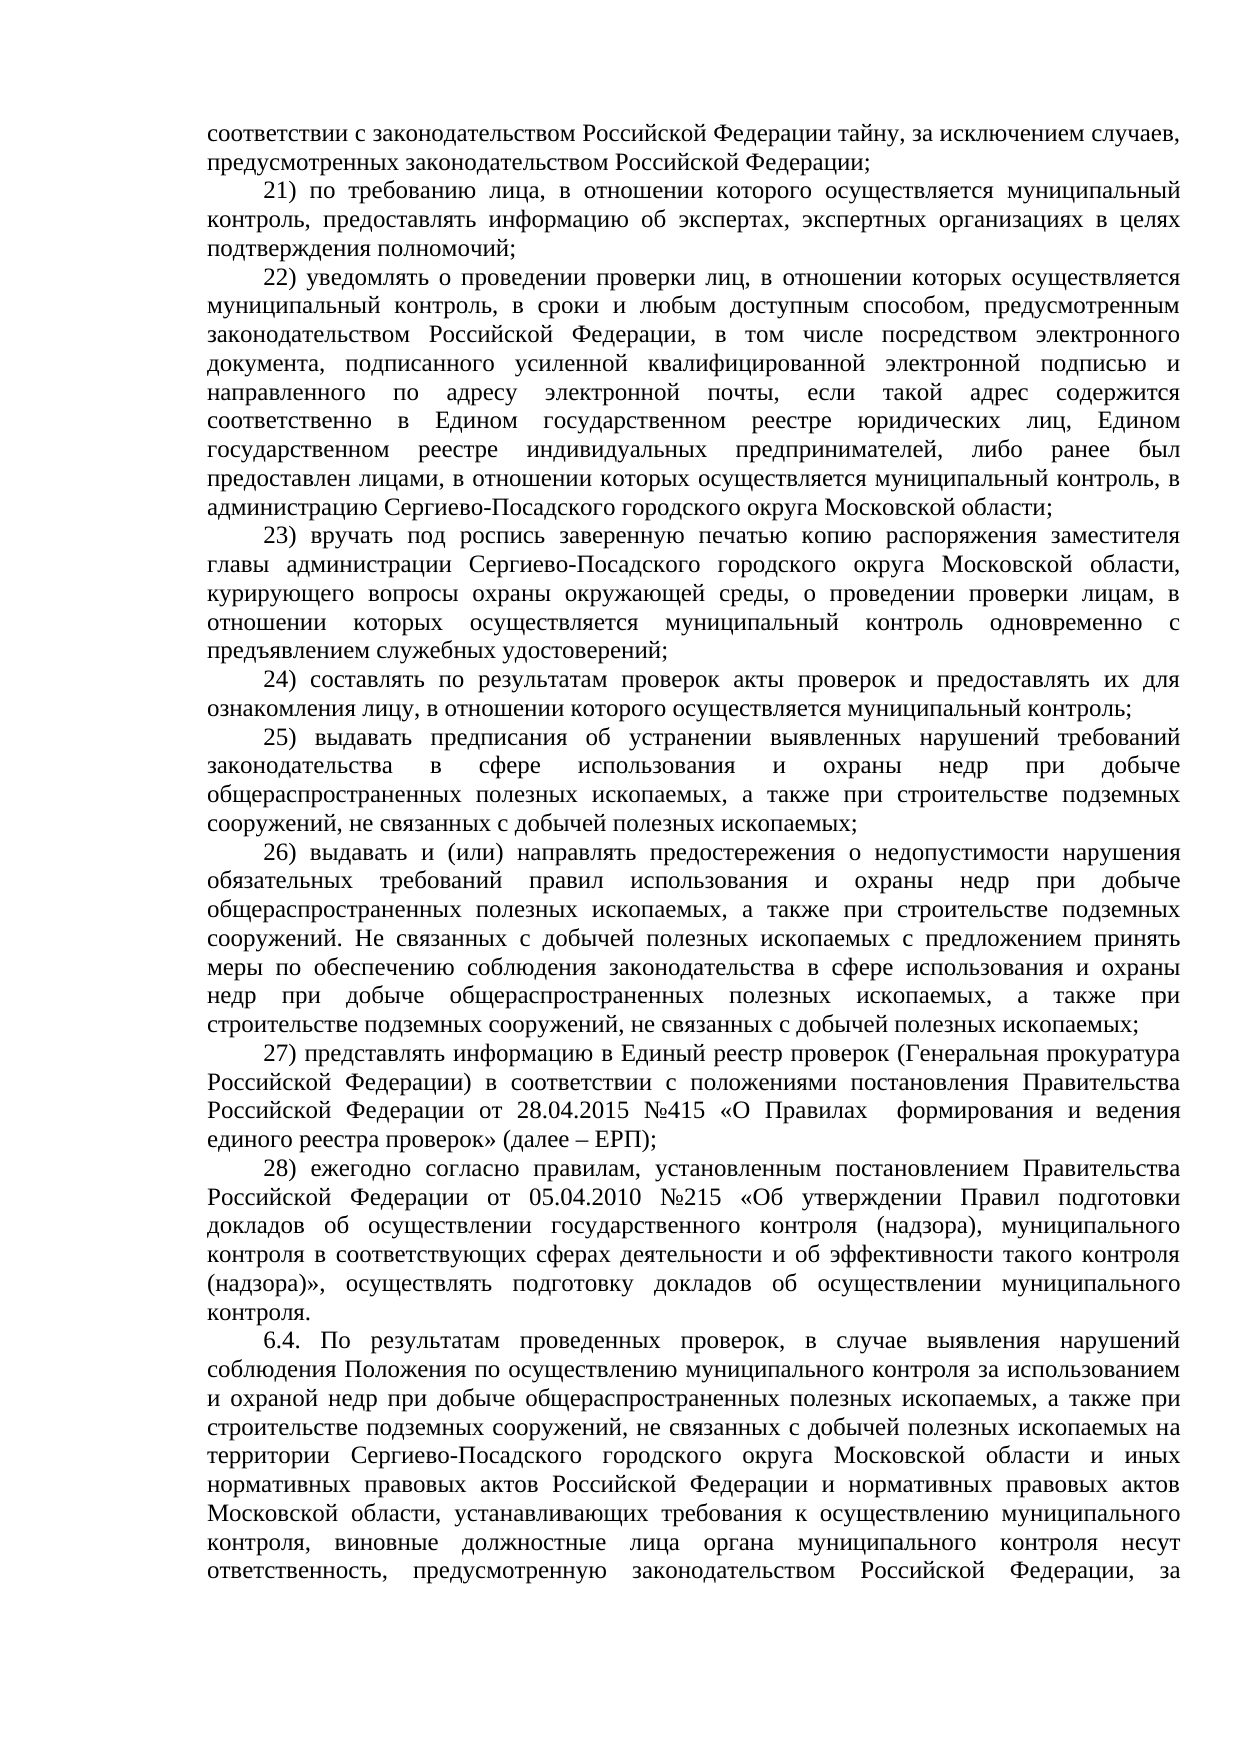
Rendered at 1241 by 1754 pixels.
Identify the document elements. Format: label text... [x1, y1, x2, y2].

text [207, 1326, 1181, 1584]
text 27) представлять информацию в Единый реестр проверок (Генеральная прокуратура Российской Федерации) в соответствии с положениями постановления Правительства Российской Федерации от 28.04.2015 №415 «О Правилах формирования и ведения единого реестра проверок» (далее – ЕРП); [207, 1038, 1181, 1153]
text 21) по требованию лица, в отношении которого осуществляется муниципальный контроль, предоставлять информацию об экспертах, экспертных организациях в целях подтверждения полномочий; [207, 176, 1181, 262]
text 28) ежегодно согласно правилам, установленным постановлением Правительства Российской Федерации от 05.04.2010 №215 «Об утверждении Правил подготовки докладов об осуществлении государственного контроля (надзора), муниципального контроля в соответствующих сферах деятельности и об эффективности такого контроля (надзора)», осуществлять подготовку докладов об осуществлении муниципального контроля. [207, 1153, 1181, 1326]
text 25) выдавать предписания об устранении выявленных нарушений требований законодательства в сфере использования и охраны недр при добыче общераспространенных полезных ископаемых, а также при строительстве подземных сооружений, не связанных с добычей полезных ископаемых; [207, 722, 1181, 837]
text 22) уведомлять о проведении проверки лиц, в отношении которых осуществляется муниципальный контроль, в сроки и любым доступным способом, предусмотренным законодательством Российской Федерации, в том числе посредством электронного документа, подписанного усиленной квалифицированной электронной подписью и направленного по адресу электронной почты, если такой адрес содержится соответственно в Едином государственном реестре юридических лиц, Едином государственном реестре индивидуальных предпринимателей, либо ранее был предоставлен лицами, в отношении которых осуществляется муниципальный контроль, в администрацию Сергиево-Посадского городского округа Московской области; [207, 262, 1181, 521]
text 26) выдавать и (или) направлять предостережения о недопустимости нарушения обязательных требований правил использования и охраны недр при добыче общераспространенных полезных ископаемых, а также при строительстве подземных сооружений. Не связанных с добычей полезных ископаемых с предложением принять меры по обеспечению соблюдения законодательства в сфере использования и охраны недр при добыче общераспространенных полезных ископаемых, а также при строительстве подземных сооружений, не связанных с добычей полезных ископаемых; [207, 837, 1181, 1038]
text 23) вручать под роспись заверенную печатью копию распоряжения заместителя главы администрации Сергиево-Посадского городского округа Московской области, курирующего вопросы охраны окружающей среды, о проведении проверки лицам, в отношении которых осуществляется муниципальный контроль одновременно с предъявлением служебных удостоверений; [207, 521, 1181, 664]
text 24) составлять по результатам проверок акты проверок и предоставлять их для ознакомления лицу, в отношении которого осуществляется муниципальный контроль; [207, 664, 1181, 722]
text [207, 118, 1181, 176]
